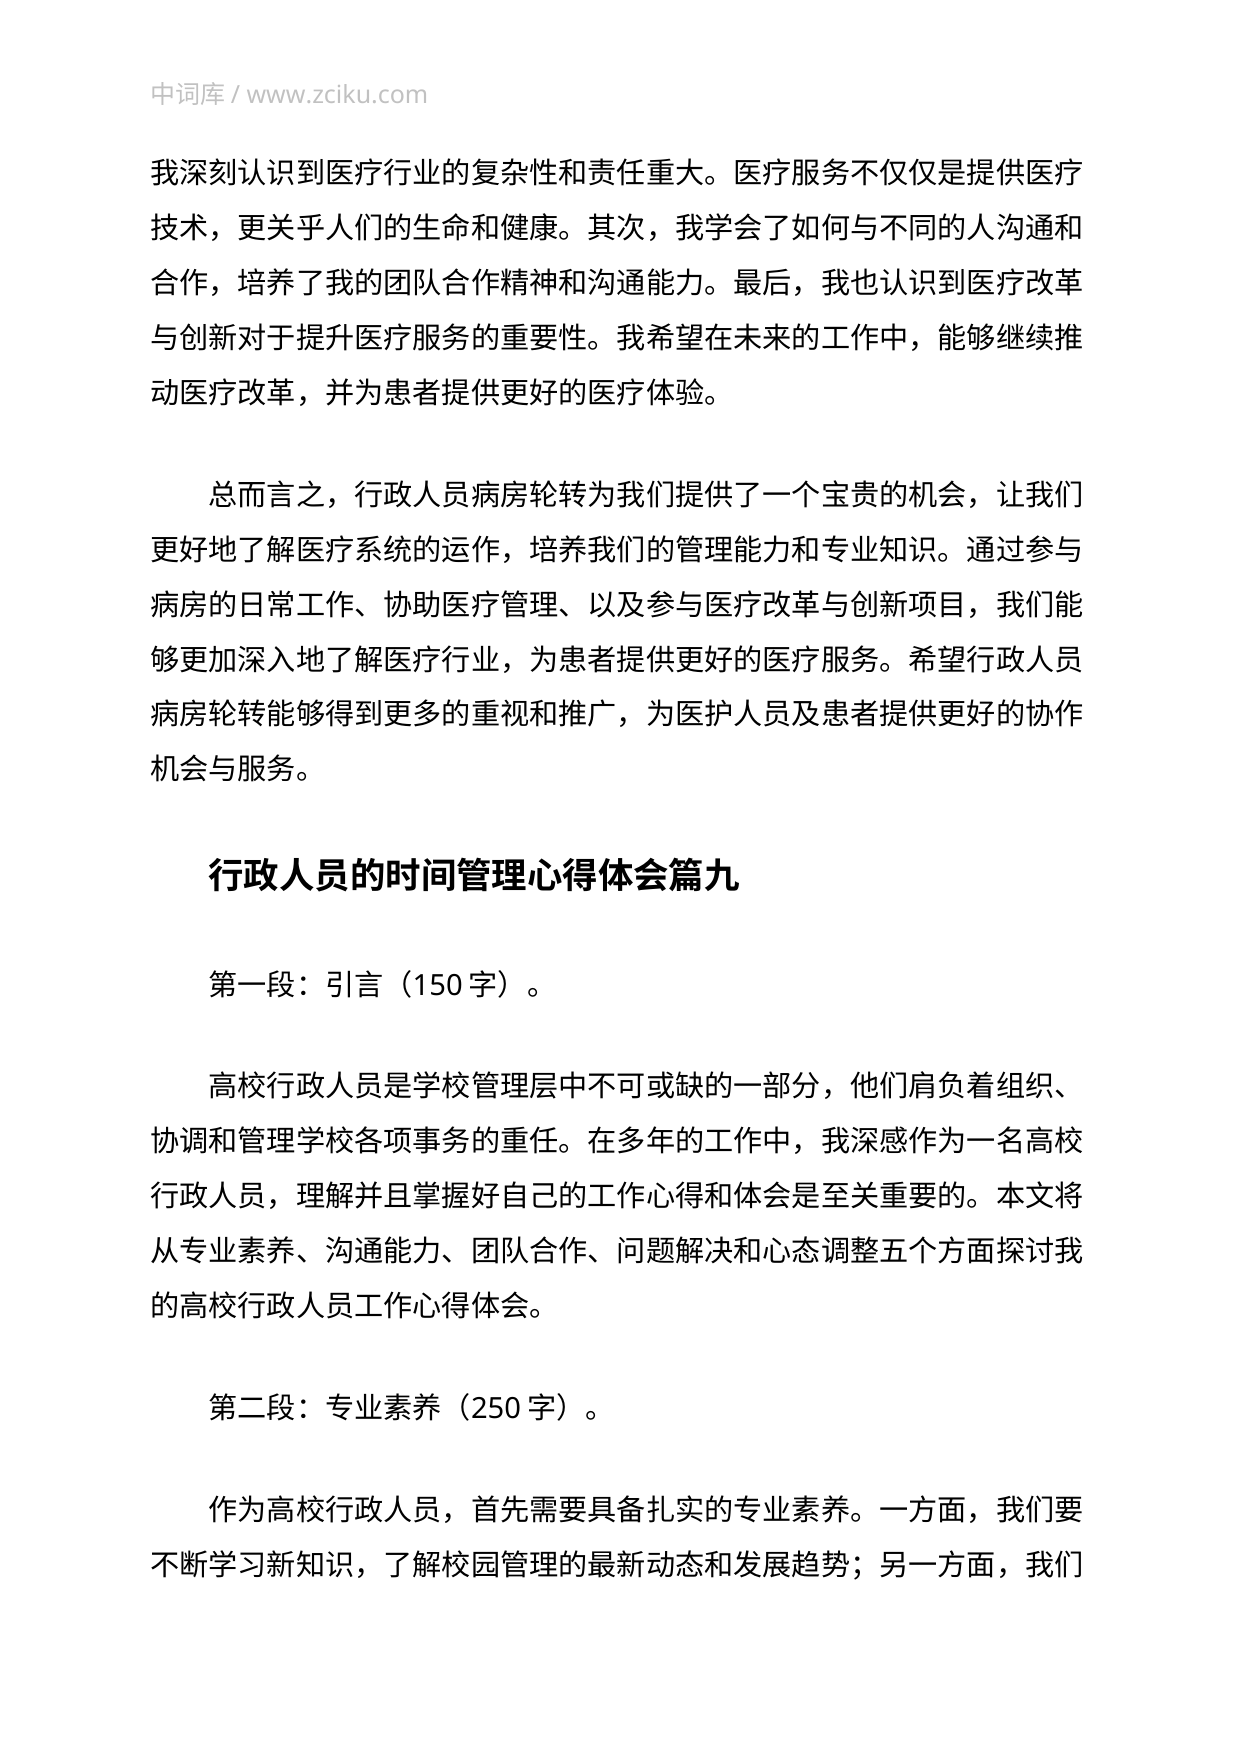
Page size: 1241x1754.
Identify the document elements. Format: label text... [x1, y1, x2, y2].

text 高校行政人员是学校管理层中不可或缺的一部分，他们肩负着组织、协调和管理学校各项事务的重任。在多年的工作中，我深感作为一名高校行政人员，理解并且掌握好自己的工作心得和体会是至关重要的。本文将从专业素养、沟通能力、团队合作、问题解决和心态调整五个方面探讨我的高校行政人员工作心得体会。 [150, 1063, 1090, 1325]
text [150, 150, 1090, 412]
text 第一段：引言（150字）。 [150, 961, 1090, 1003]
text 总而言之，行政人员病房轮转为我们提供了一个宝贵的机会，让我们更好地了解医疗系统的运作，培养我们的管理能力和专业知识。通过参与病房的日常工作、协助医疗管理、以及参与医疗改革与创新项目，我们能够更加深入地了解医疗行业，为患者提供更好的医疗服务。希望行政人员病房轮转能够得到更多的重视和推广，为医护人员及患者提供更好的协作机会与服务。 [150, 471, 1090, 788]
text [150, 1486, 1090, 1583]
text 行政人员的时间管理心得体会篇九 [150, 848, 1090, 899]
text 第二段：专业素养（250字）。 [150, 1384, 1090, 1427]
